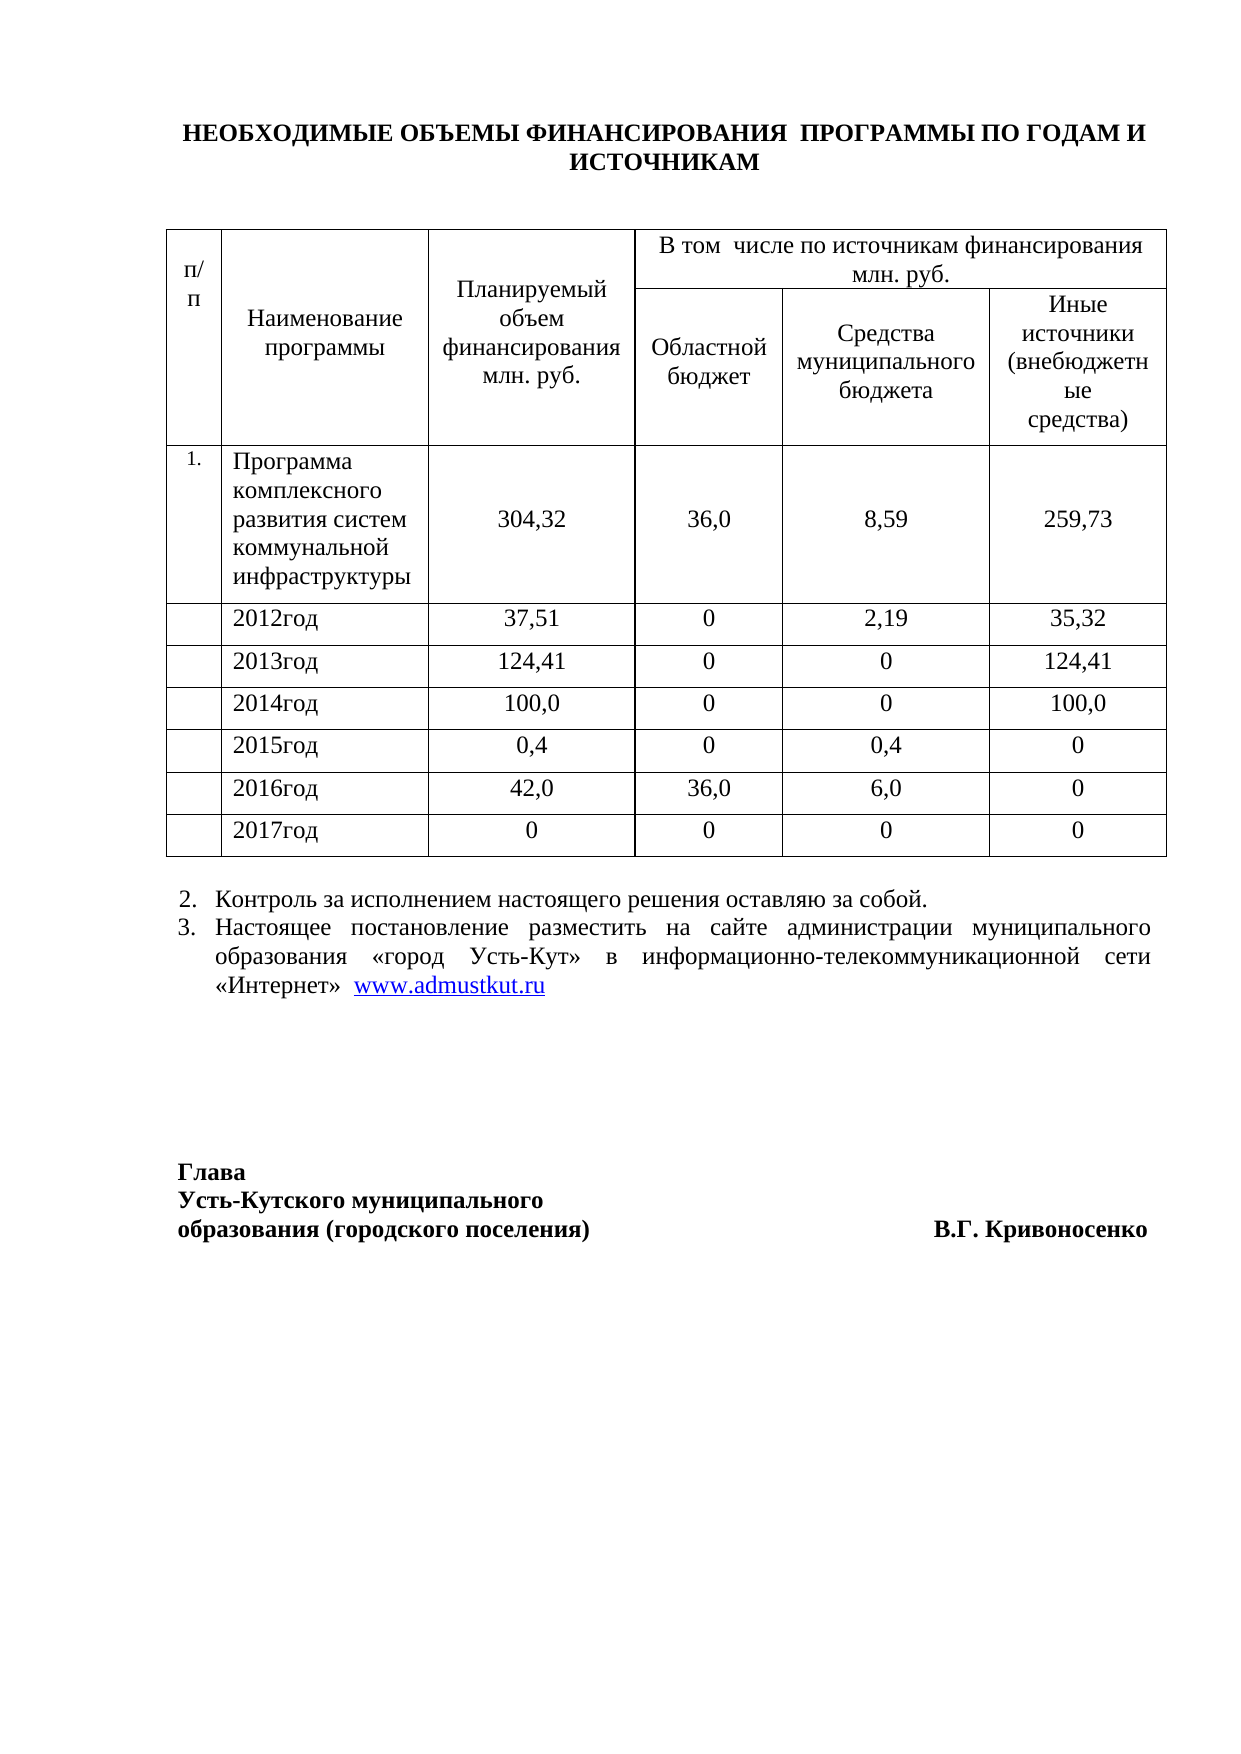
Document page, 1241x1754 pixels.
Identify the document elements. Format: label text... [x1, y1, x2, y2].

table_cell 0 [990, 773, 1166, 814]
table_cell 0 [636, 730, 782, 772]
table_cell 0 [990, 730, 1166, 772]
table_cell 100,0 [429, 688, 634, 729]
table_cell Средства муниципального бюджета [783, 289, 989, 445]
table_cell Иные источники (внебюджетные средства) [990, 289, 1166, 445]
table_cell 2015год [222, 730, 428, 772]
text Усть-Кутского муниципального [162, 1186, 1152, 1214]
table_cell 6,0 [783, 773, 989, 814]
text НЕОБХОДИМЫЕ ОБЪЕМЫ ФИНАНСИРОВАНИЯ ПРОГРАММЫ ПО ГОДАМ И ИСТОЧНИКАМ [177, 118, 1152, 176]
table_cell 124,41 [990, 646, 1166, 687]
table_cell 2014год [222, 688, 428, 729]
table_cell 35,32 [990, 604, 1166, 645]
list Настоящее постановление разместить на сайте администрации муниципального образования «город Усть-Кут» в информационно-телекоммуникационной сети «Интернет» www.admustkut.ru [177, 912, 1152, 999]
table_cell 37,51 [429, 604, 634, 645]
table_cell 2017год [222, 815, 428, 856]
table_cell 0,4 [429, 730, 634, 772]
list Контроль за исполнением настоящего решения оставляю за собой. [178, 884, 1152, 912]
table_cell 0 [783, 815, 989, 856]
table_cell 0 [990, 815, 1166, 856]
table_cell 2,19 [783, 604, 989, 645]
table_cell 0 [783, 688, 989, 729]
table_cell Областной бюджет [636, 289, 782, 445]
table_cell 304,32 [429, 446, 634, 602]
table_cell 0 [783, 646, 989, 687]
table_cell 2012год [222, 604, 428, 645]
table_cell 1. [167, 446, 221, 602]
table_header В том числе по источникам финансирования млн. руб. [636, 230, 1166, 288]
table_cell 0,4 [783, 730, 989, 772]
table_cell [167, 730, 221, 772]
table_cell 2016год [222, 773, 428, 814]
table_cell 100,0 [990, 688, 1166, 729]
table_cell [167, 646, 221, 687]
text образования (городского поселения) В.Г. Кривоносенко [162, 1214, 1152, 1243]
table_header Планируемый объем финансирования млн. руб. [429, 230, 634, 445]
table_cell 42,0 [429, 773, 634, 814]
table_cell [167, 815, 221, 856]
table_cell 36,0 [636, 773, 782, 814]
table_cell 8,59 [783, 446, 989, 602]
table_cell 0 [636, 646, 782, 687]
table_cell 124,41 [429, 646, 634, 687]
table_cell [167, 688, 221, 729]
table_cell 0 [636, 688, 782, 729]
table_header п/п [167, 230, 221, 445]
text Глава [162, 1157, 1152, 1186]
table_cell Программа комплексного развития систем коммунальной инфраструктуры [222, 446, 428, 602]
table_cell 259,73 [990, 446, 1166, 602]
table_header Наименование программы [222, 230, 428, 445]
table_cell [167, 773, 221, 814]
table_cell 0 [636, 604, 782, 645]
table_cell [167, 604, 221, 645]
table_cell 0 [429, 815, 634, 856]
table_cell 2013год [222, 646, 428, 687]
table_cell 0 [636, 815, 782, 856]
table_cell 36,0 [636, 446, 782, 602]
